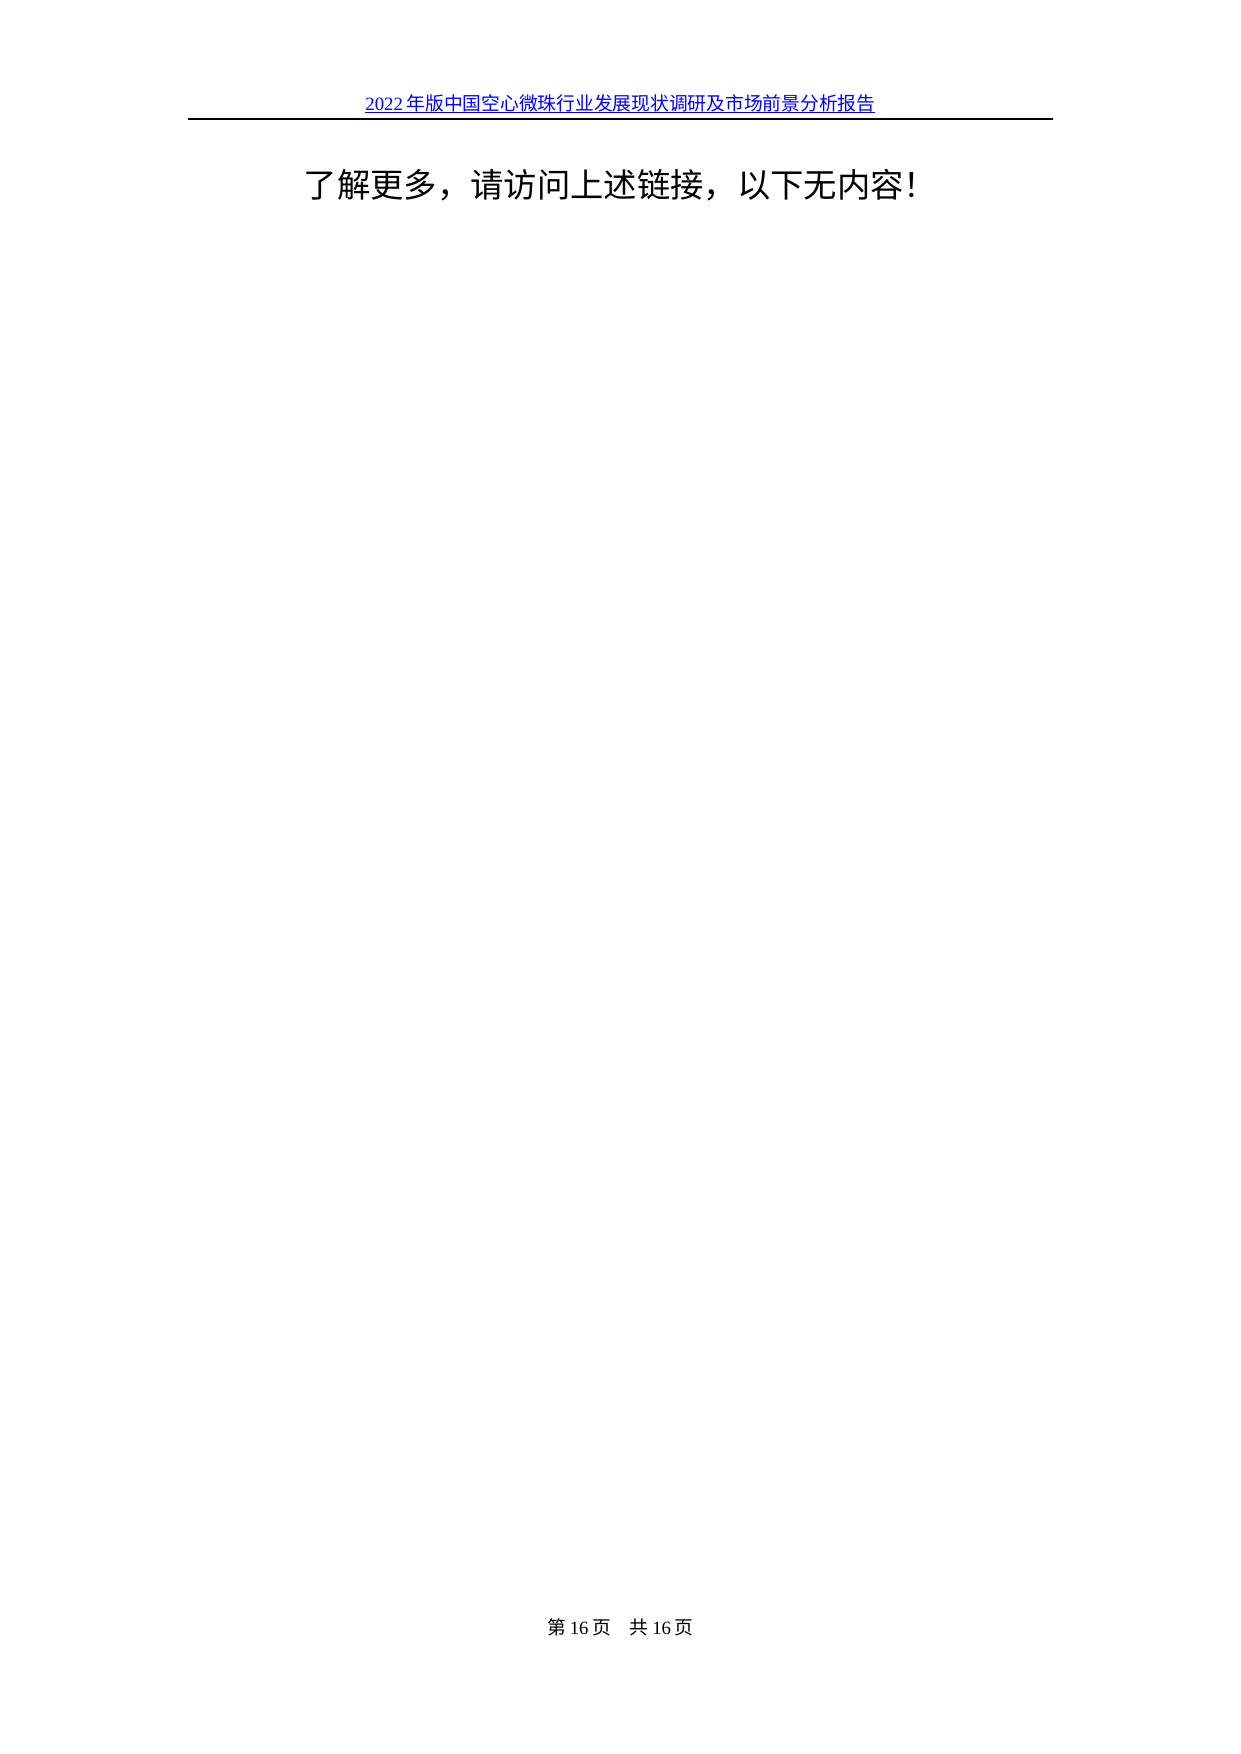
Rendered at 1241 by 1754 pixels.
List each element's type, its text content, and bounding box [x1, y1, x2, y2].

title 了解更多，请访问上述链接，以下无内容！ [187, 150, 1053, 215]
